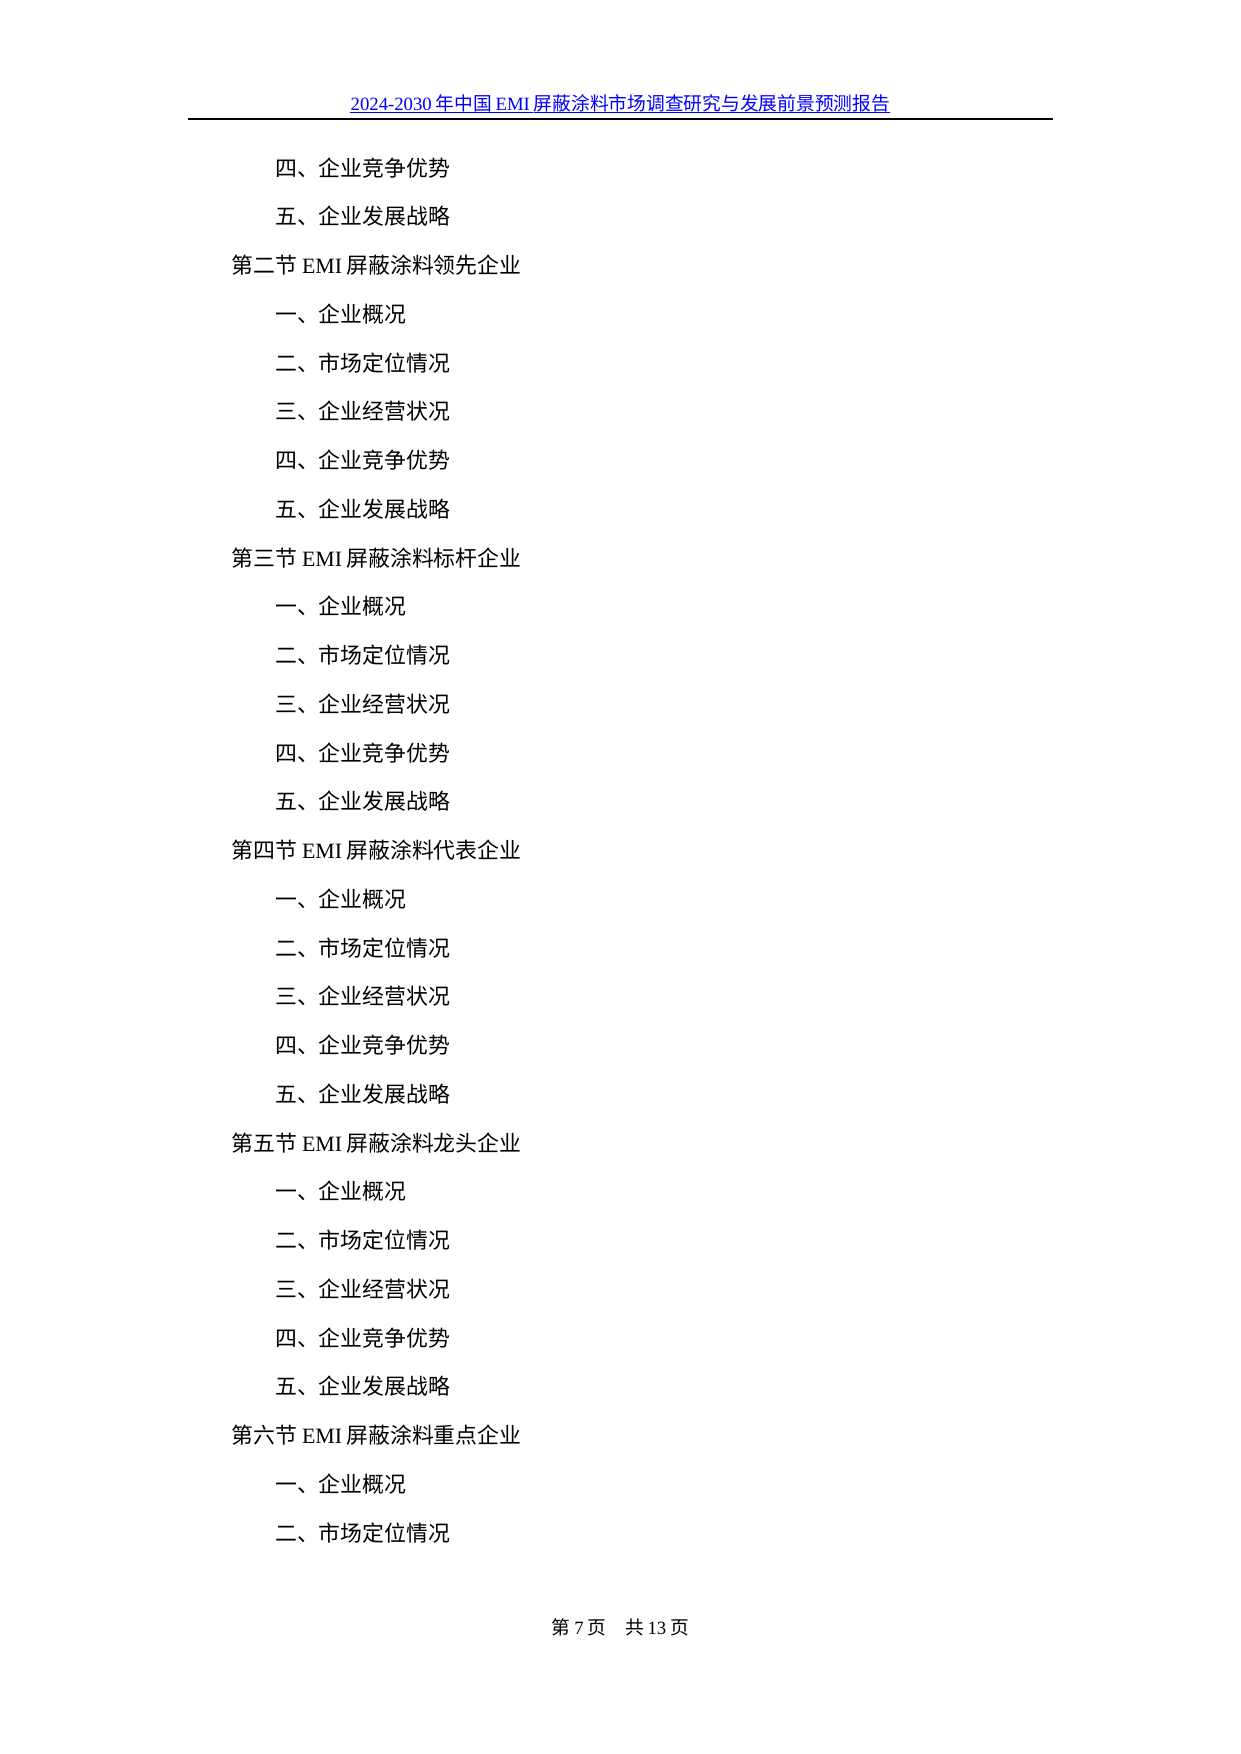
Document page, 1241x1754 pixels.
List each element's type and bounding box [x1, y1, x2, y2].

text [187, 150, 1053, 1548]
